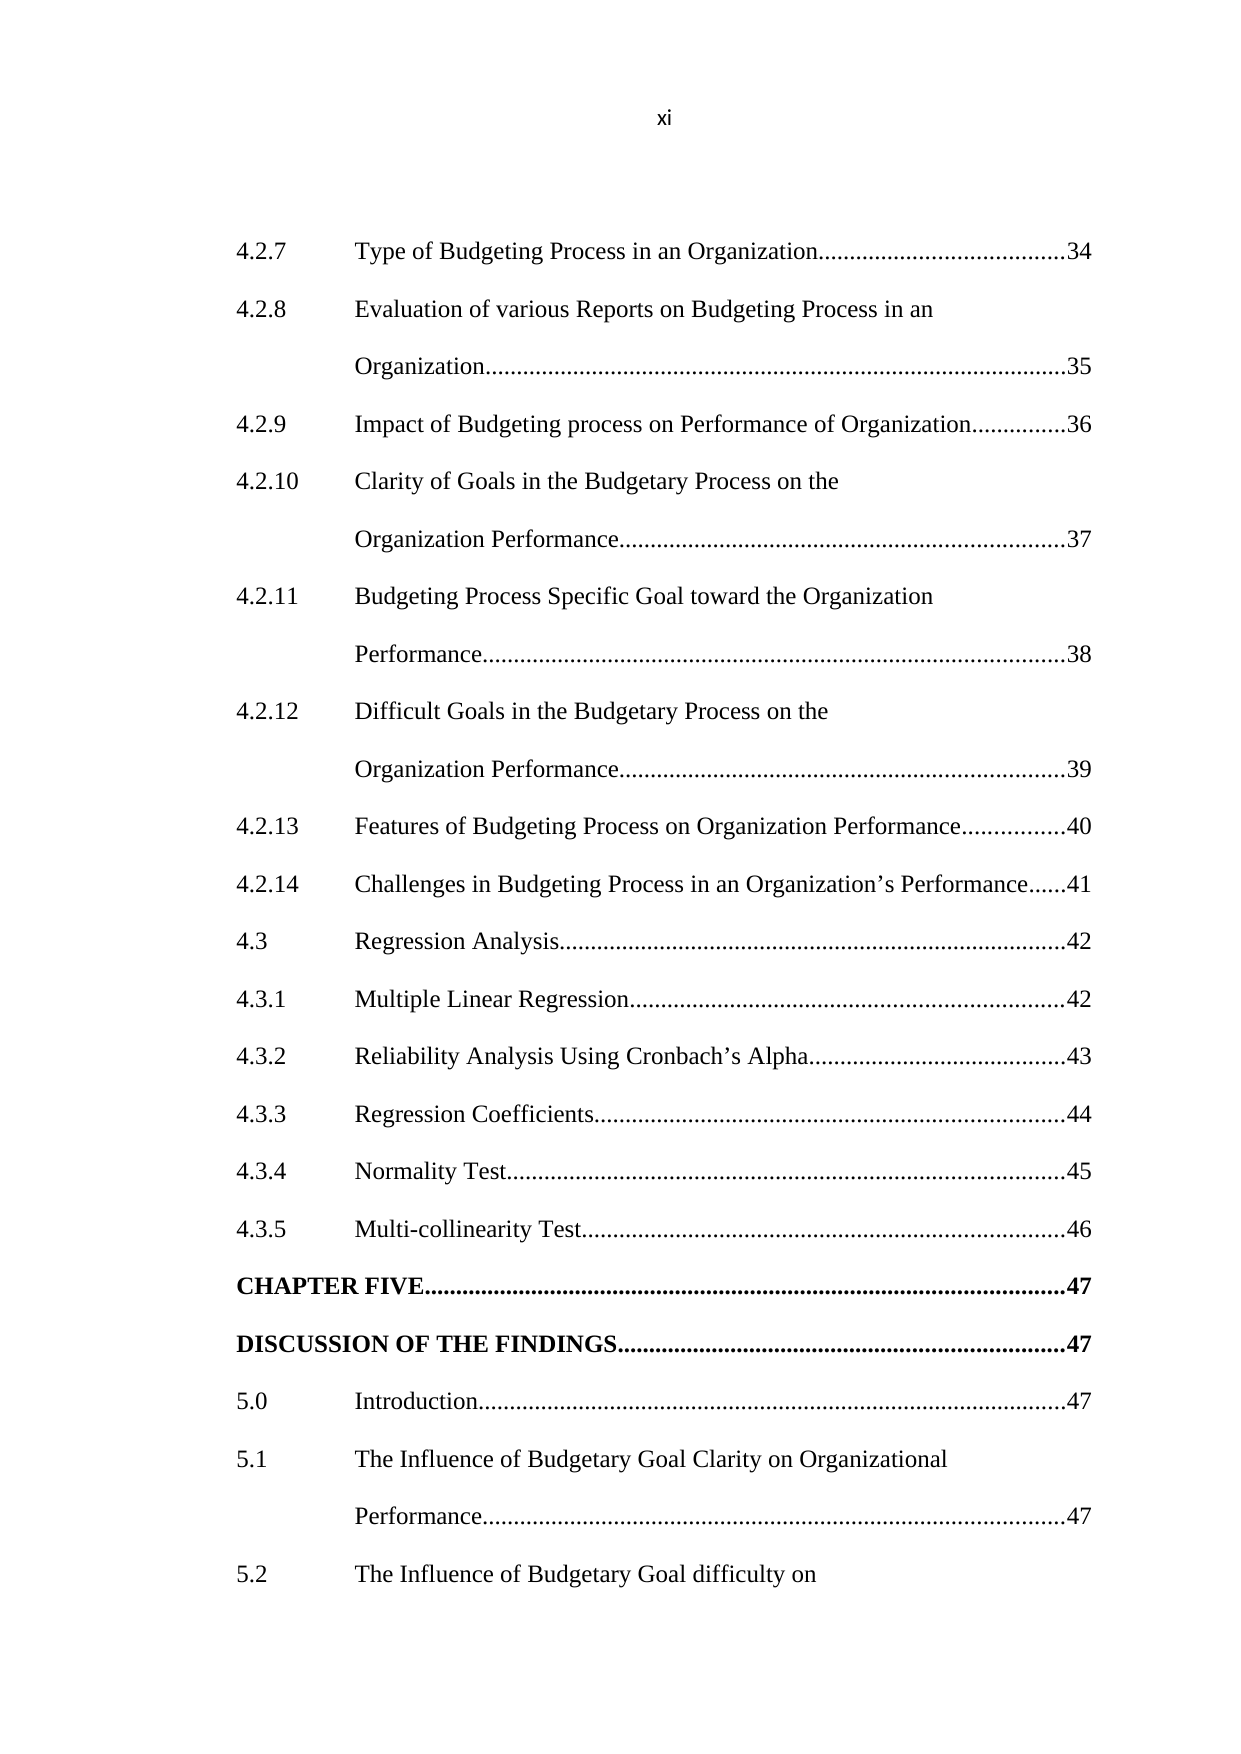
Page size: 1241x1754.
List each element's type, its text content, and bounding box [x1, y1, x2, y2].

text 4.2.14 Challenges in Budgeting Process in an Organization’s Performance 41 [236, 869, 1092, 897]
text 5.1 The Influence of Budgetary Goal Clarity on Organizational [236, 1444, 1092, 1472]
text Organization 35 [236, 351, 1092, 380]
text 4.2.8 Evaluation of various Reports on Budgeting Process in an [236, 294, 1092, 322]
text 4.3.4 Normality Test 45 [236, 1156, 1092, 1185]
text 5.0 Introduction 47 [236, 1386, 1092, 1415]
text 4.2.13 Features of Budgeting Process on Organization Performance 40 [236, 811, 1092, 840]
text Performance 47 [236, 1501, 1092, 1530]
text CHAPTER FIVE 47 [236, 1271, 1092, 1300]
text 4.2.10 Clarity of Goals in the Budgetary Process on the [236, 466, 1092, 495]
text 4.3.1 Multiple Linear Regression 42 [236, 984, 1092, 1012]
text 4.2.9 Impact of Budgeting process on Performance of Organization 36 [236, 409, 1092, 437]
text 4.2.12 Difficult Goals in the Budgetary Process on the [236, 696, 1092, 725]
text 4.2.11 Budgeting Process Specific Goal toward the Organization [236, 581, 1092, 610]
text Organization Performance 39 [236, 754, 1092, 782]
text DISCUSSION OF THE FINDINGS 47 [236, 1329, 1092, 1357]
text 5.2 The Influence of Budgetary Goal difficulty on [236, 1559, 1092, 1587]
text 4.3 Regression Analysis 42 [236, 926, 1092, 955]
text 4.3.5 Multi-collinearity Test 46 [236, 1214, 1092, 1242]
text 4.3.2 Reliability Analysis Using Cronbach’s Alpha 43 [236, 1041, 1092, 1070]
text 4.3.3 Regression Coefficients 44 [236, 1099, 1092, 1127]
text 4.2.7 Type of Budgeting Process in an Organization 34 [236, 236, 1092, 265]
text Performance 38 [236, 639, 1092, 667]
text Organization Performance 37 [236, 524, 1092, 552]
